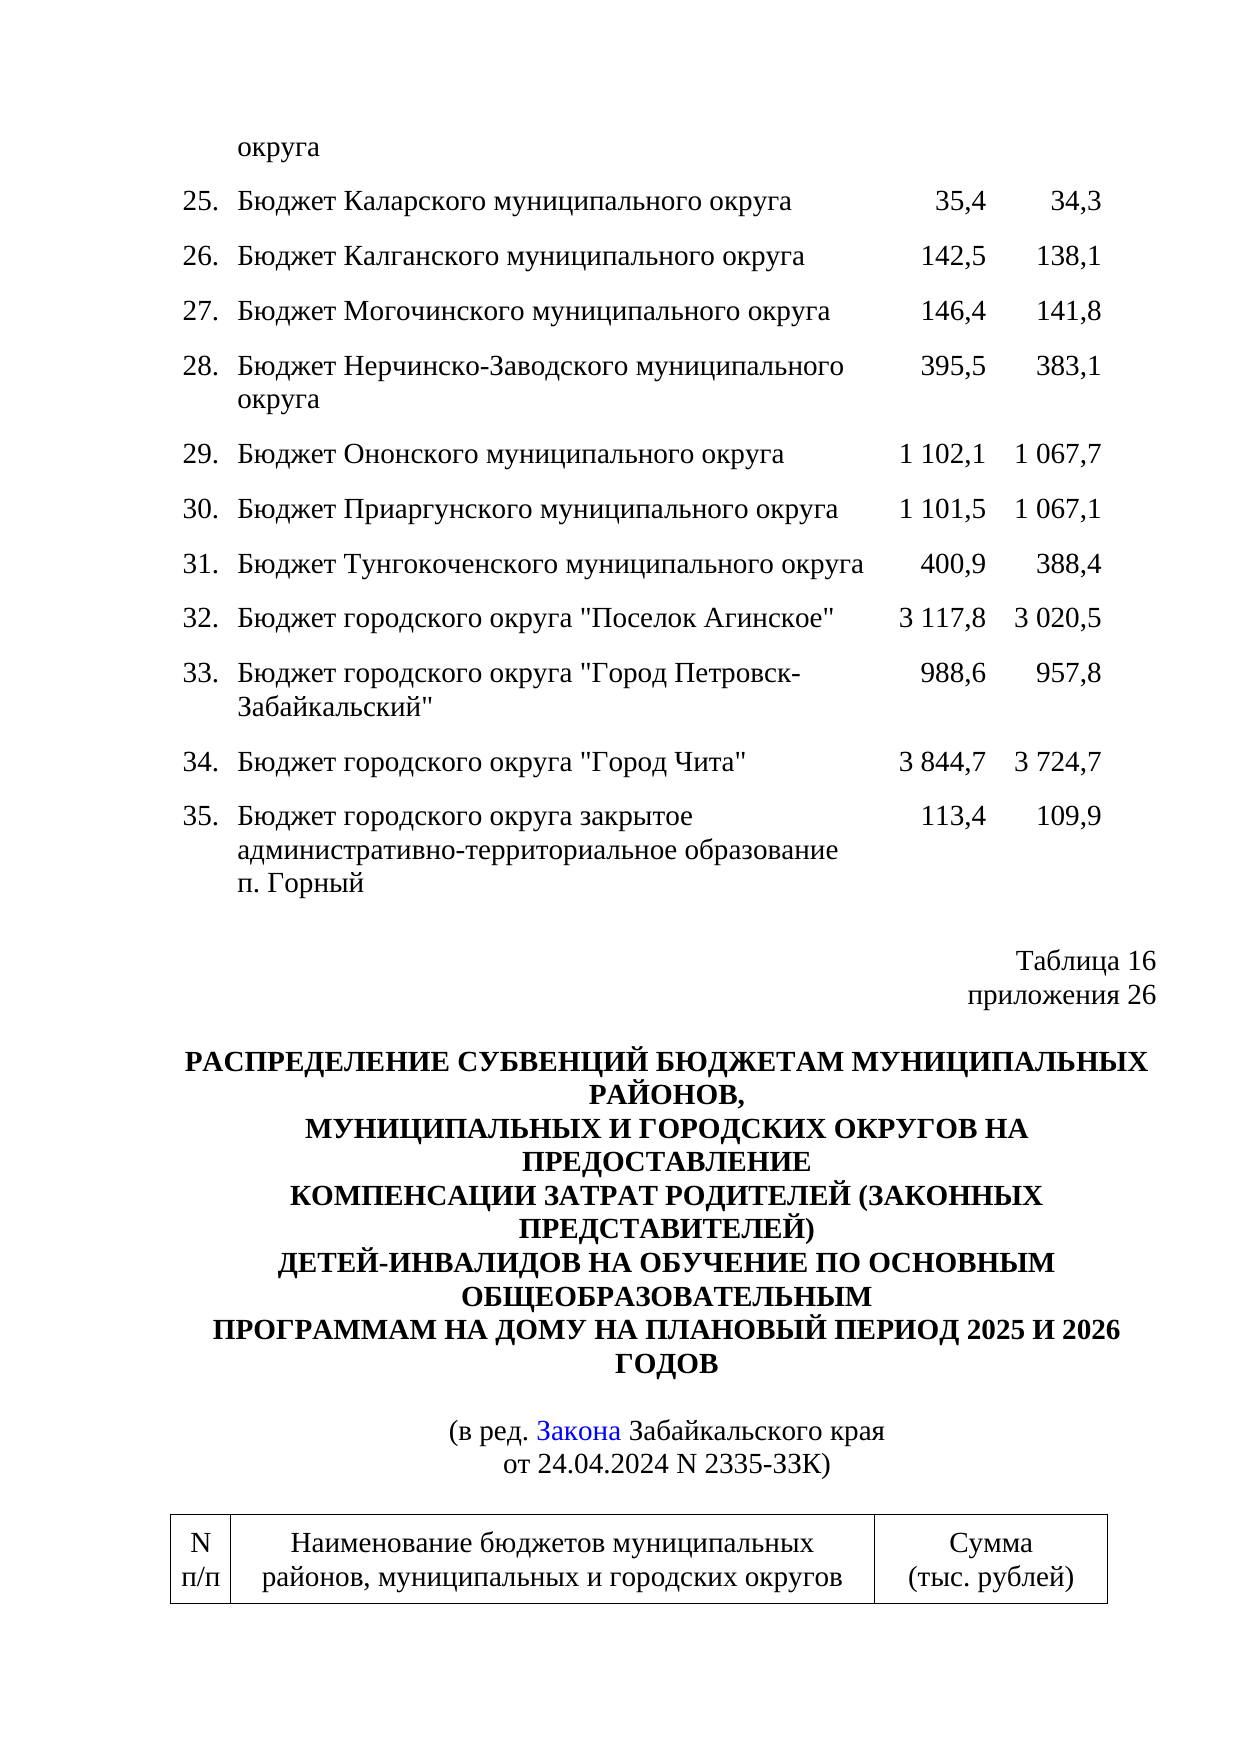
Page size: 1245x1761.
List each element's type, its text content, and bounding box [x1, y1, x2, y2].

text (в ред. Закона Забайкальского края [177, 1413, 1156, 1446]
text приложения 26 [177, 977, 1156, 1010]
text Таблица 16 [177, 943, 1156, 977]
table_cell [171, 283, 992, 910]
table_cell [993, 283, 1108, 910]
text от 24.04.2024 N 2335-ЗЗК) [177, 1446, 1156, 1480]
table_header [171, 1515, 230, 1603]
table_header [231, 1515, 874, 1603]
title ПРОГРАММАМ НА ДОМУ НА ПЛАНОВЫЙ ПЕРИОД 2025 И 2026 ГОДОВ [177, 1312, 1156, 1379]
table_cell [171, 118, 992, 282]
title МУНИЦИПАЛЬНЫХ И ГОРОДСКИХ ОКРУГОВ НА ПРЕДОСТАВЛЕНИЕ [177, 1111, 1156, 1178]
title КОМПЕНСАЦИИ ЗАТРАТ РОДИТЕЛЕЙ (ЗАКОННЫХ ПРЕДСТАВИТЕЛЕЙ) [177, 1178, 1156, 1245]
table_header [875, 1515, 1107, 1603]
title РАСПРЕДЕЛЕНИЕ СУБВЕНЦИЙ БЮДЖЕТАМ МУНИЦИПАЛЬНЫХ РАЙОНОВ, [177, 1044, 1156, 1111]
title ДЕТЕЙ-ИНВАЛИДОВ НА ОБУЧЕНИЕ ПО ОСНОВНЫМ ОБЩЕОБРАЗОВАТЕЛЬНЫМ [177, 1245, 1156, 1312]
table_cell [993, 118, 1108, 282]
